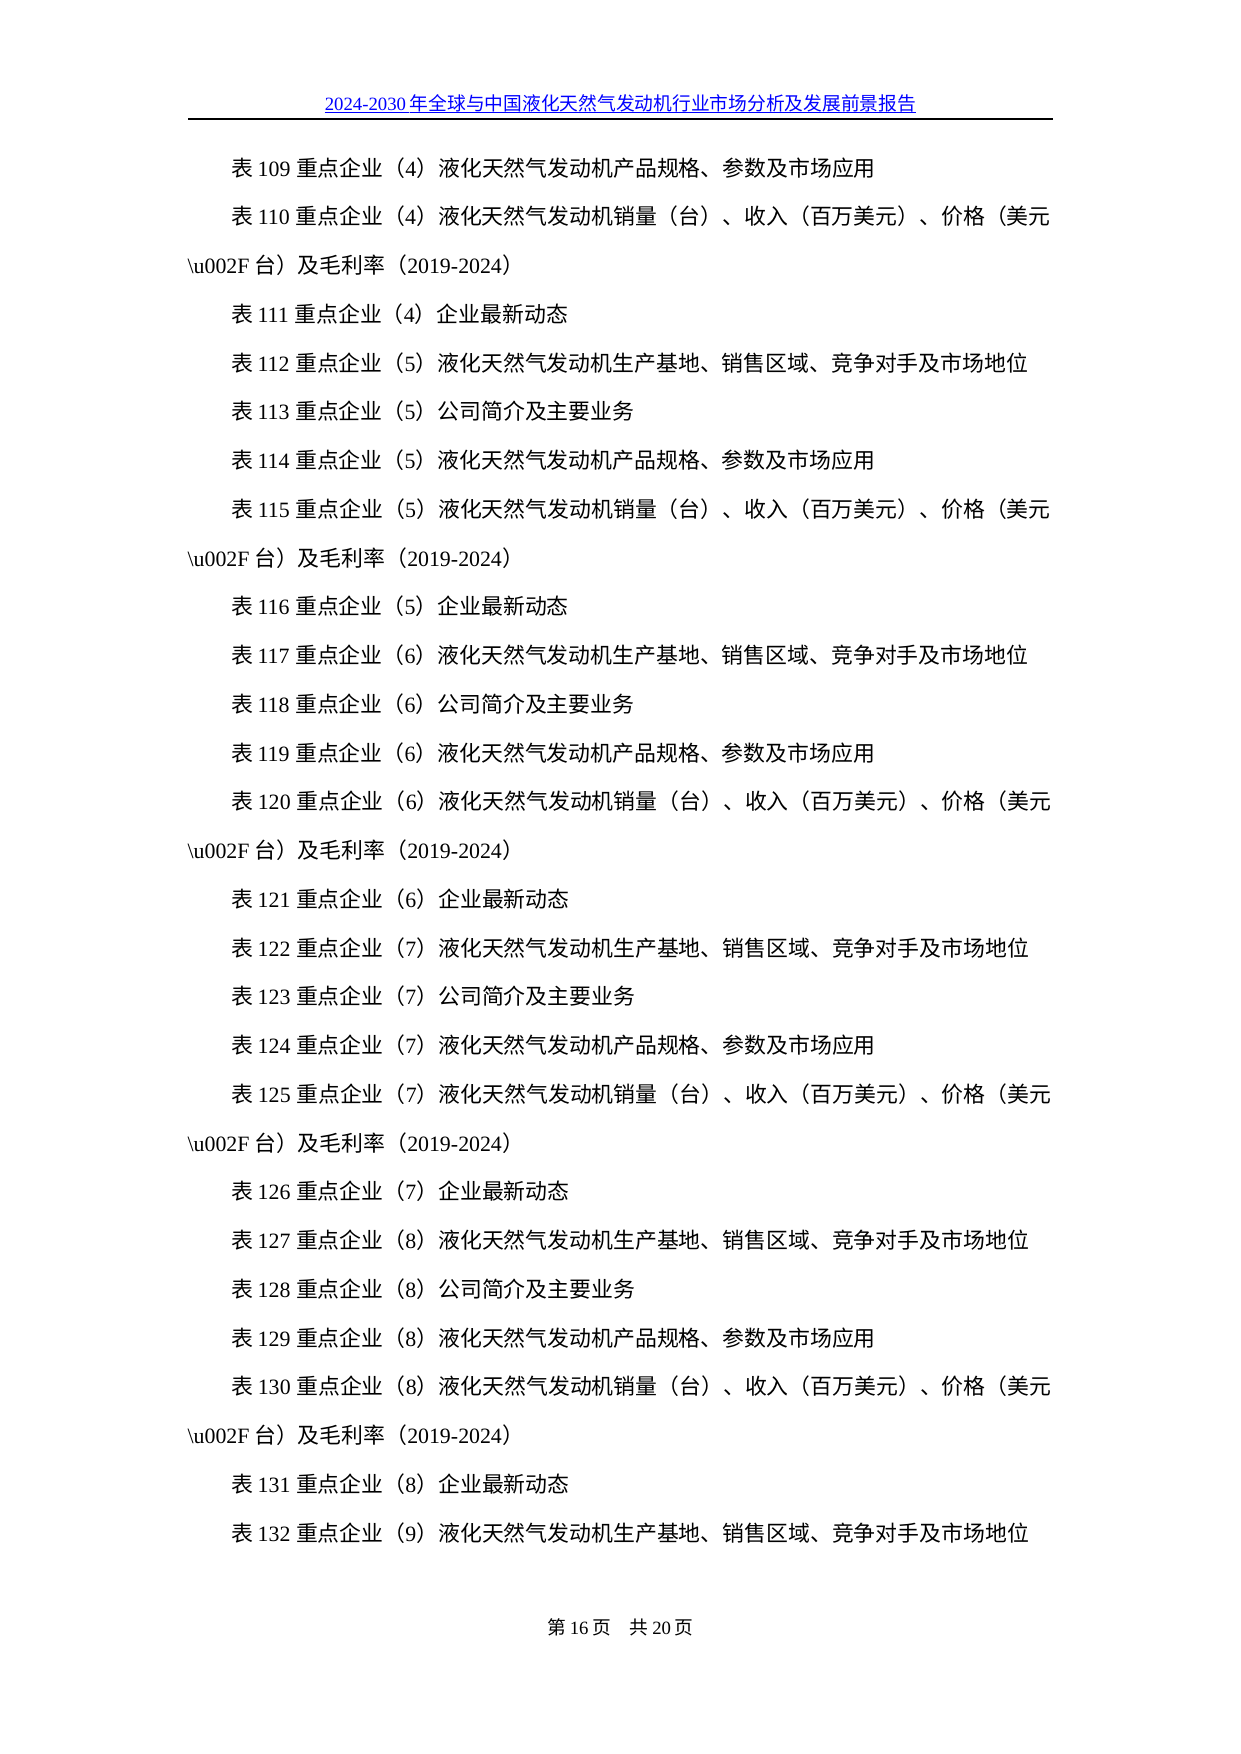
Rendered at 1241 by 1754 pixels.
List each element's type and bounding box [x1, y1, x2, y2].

text [187, 150, 1053, 1548]
